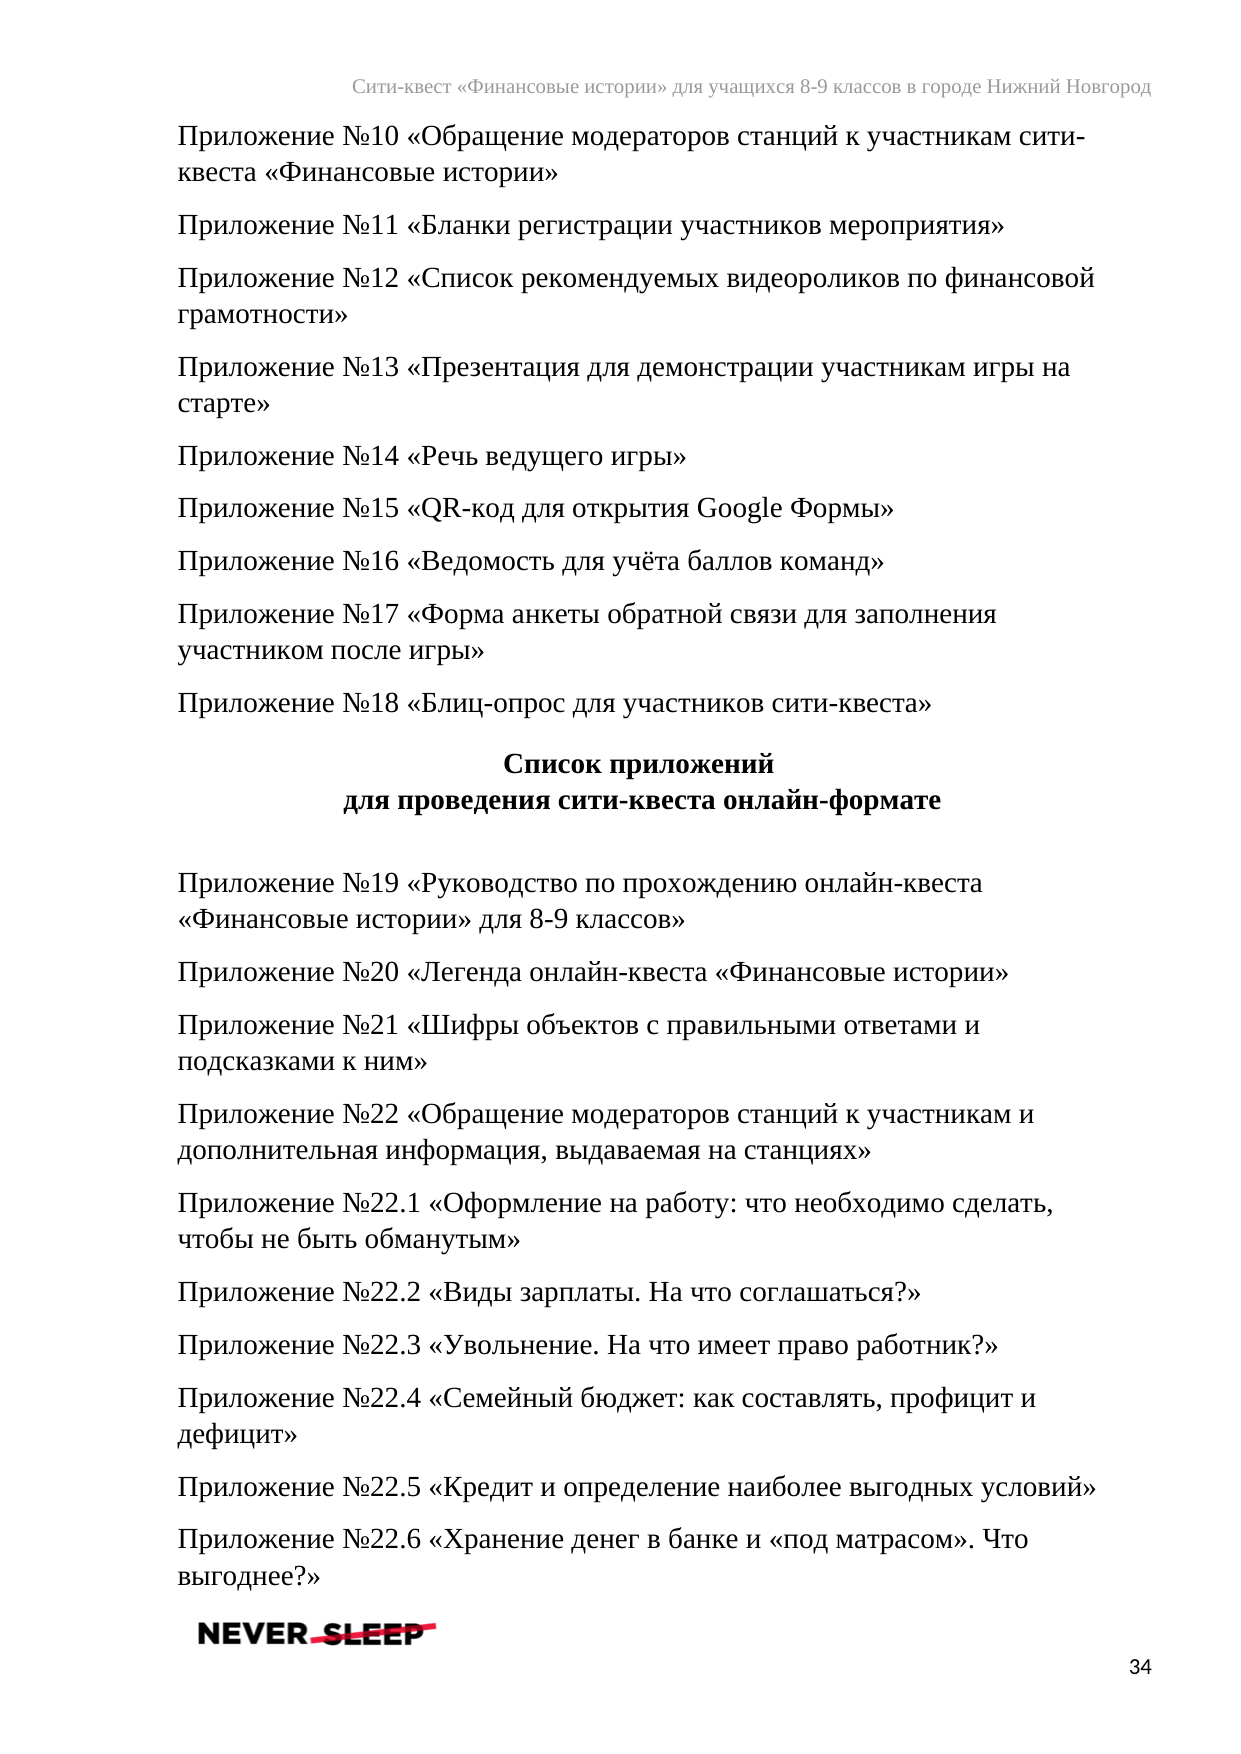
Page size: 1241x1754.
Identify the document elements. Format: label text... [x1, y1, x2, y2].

text Приложение №13 «Презентация для демонстрации участникам игры на старте» [177, 349, 1107, 418]
text Приложение №16 «Ведомость для учёта баллов команд» [177, 543, 1107, 577]
text Приложение №17 «Форма анкеты обратной связи для заполнения участником после игры» [177, 596, 1107, 666]
text Приложение №22.3 «Увольнение. На что имеет право работник?» [177, 1327, 1107, 1361]
text Приложение №11 «Бланки регистрации участников мероприятия» [177, 207, 1107, 241]
text Приложение №12 «Список рекомендуемых видеороликов по финансовой грамотности» [177, 260, 1107, 329]
text Приложение №22.4 «Семейный бюджет: как составлять, профицит и дефицит» [177, 1380, 1107, 1449]
text Приложение №18 «Блиц-опрос для участников сити-квеста» [177, 685, 1107, 719]
text Приложение №15 «QR-код для открытия Google Формы» [177, 491, 1107, 524]
text Приложение №21 «Шифры объектов с правильными ответами и подсказками к ним» [177, 1007, 1107, 1077]
text Приложение №22.6 «Хранение денег в банке и «под матрасом». Что выгоднее?» [177, 1522, 1107, 1591]
picture [177, 1614, 458, 1653]
text Приложение №22.1 «Оформление на работу: что необходимо сделать, чтобы не быть обманутым» [177, 1185, 1107, 1255]
text Приложение №22.5 «Кредит и определение наиболее выгодных условий» [177, 1469, 1107, 1502]
text Приложение №14 «Речь ведущего игры» [177, 438, 1107, 471]
text Приложение №22 «Обращение модераторов станций к участникам и дополнительная информация, выдаваемая на станциях» [177, 1096, 1107, 1166]
text Приложение №22.2 «Виды зарплаты. На что соглашаться?» [177, 1274, 1107, 1308]
text Приложение №10 «Обращение модераторов станций к участникам сити-квеста «Финансовые истории» [177, 118, 1107, 188]
text Приложение №20 «Легенда онлайн-квеста «Финансовые истории» [177, 954, 1107, 988]
subtitle Список приложений для проведения сити-квеста онлайн-формате [177, 746, 1107, 816]
text Приложение №19 «Руководство по прохождению онлайн-квеста «Финансовые истории» для 8-9 классов» [177, 866, 1107, 935]
